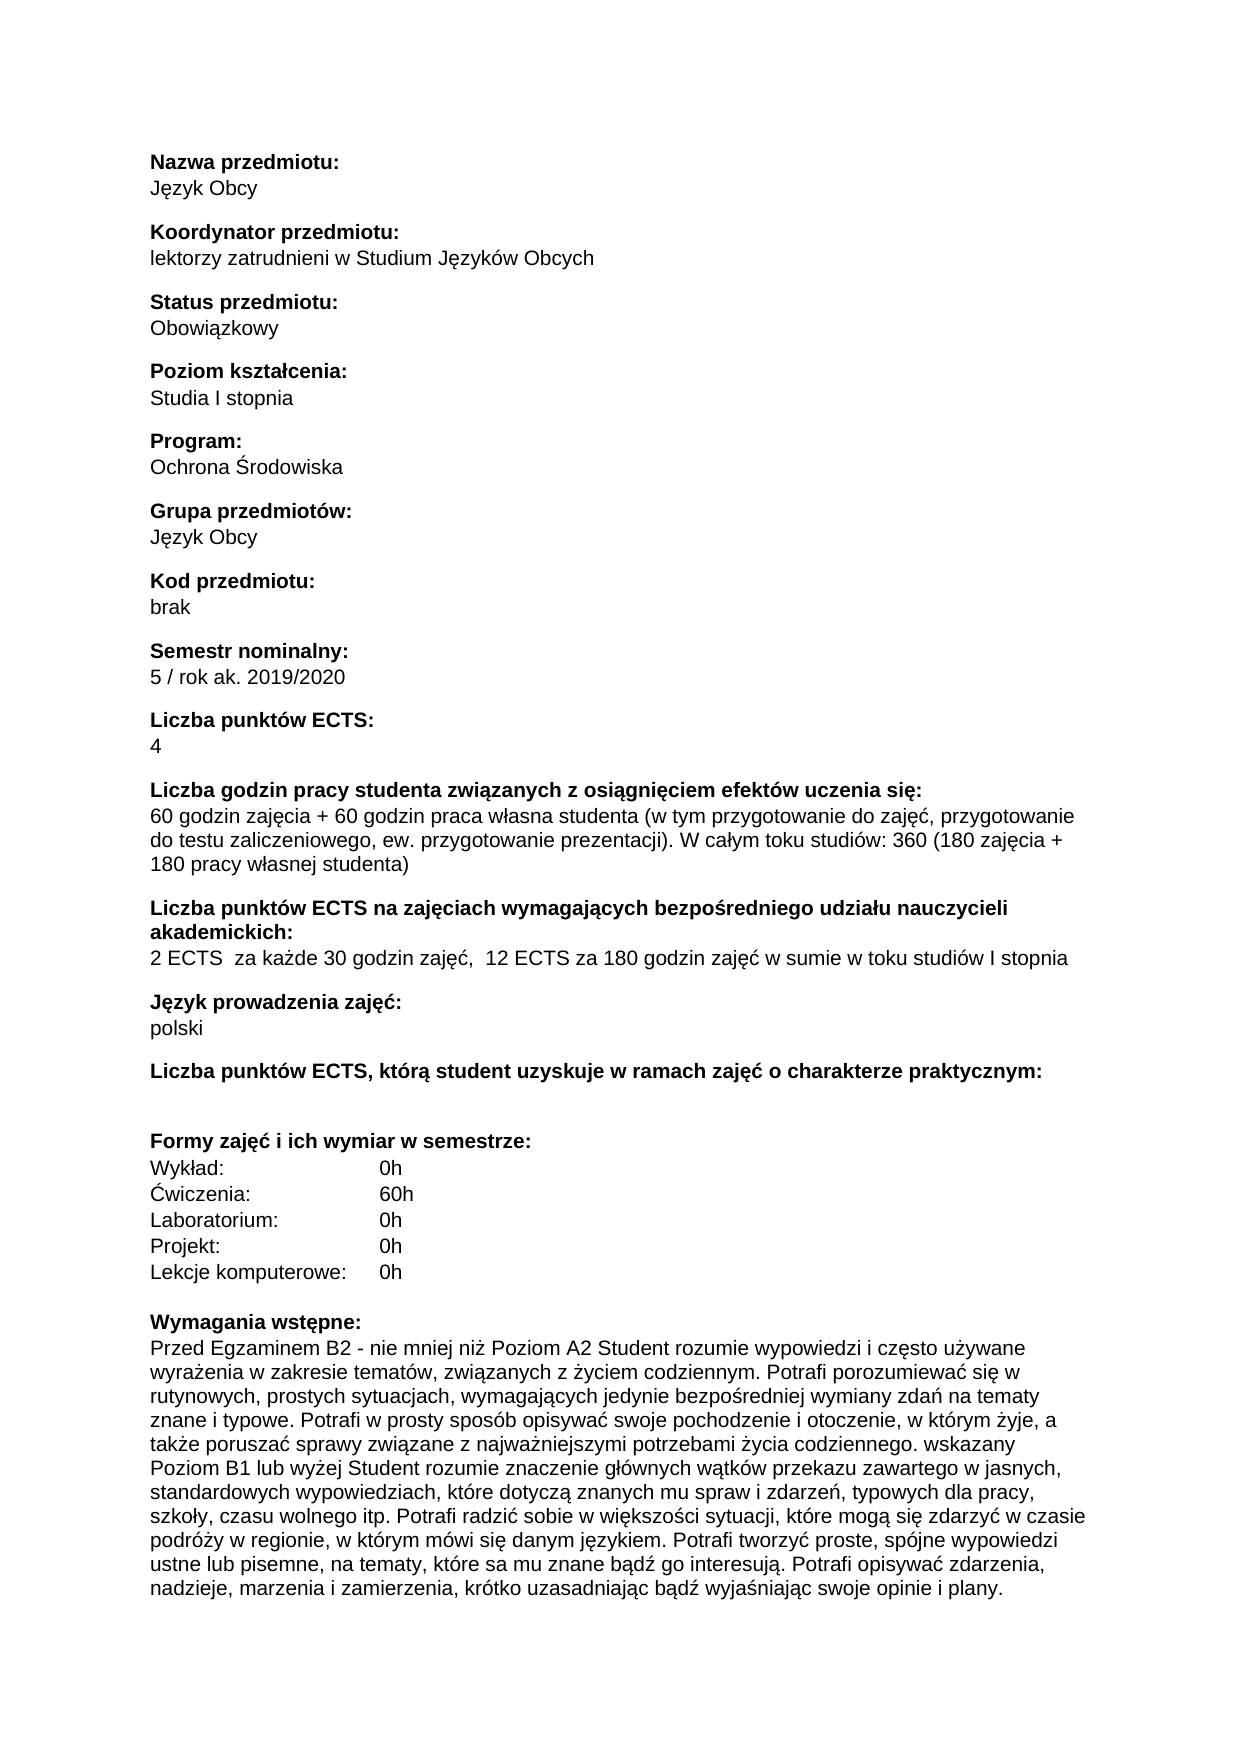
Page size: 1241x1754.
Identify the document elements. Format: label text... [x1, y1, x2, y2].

text brak [150, 595, 1090, 619]
text Studia I stopnia [150, 385, 1090, 409]
text 5 / rok ak. 2019/2020 [150, 664, 1090, 688]
table_header 0h [369, 1156, 597, 1180]
text lektorzy zatrudnieni w Studium Języków Obcych [150, 246, 1090, 270]
text 60 godzin zajęcia + 60 godzin praca własna studenta (w tym przygotowanie do zajęć, przygotowanie do testu zaliczeniowego, ew. przygotowanie prezentacji). W całym toku studiów: 360 (180 zajęcia + 180 pracy własnej studenta) [150, 804, 1090, 876]
text Formy zajęć i ich wymiar w semestrze: [150, 1129, 1090, 1153]
text Ochrona Środowiska [150, 455, 1090, 479]
table_cell Laboratorium: [140, 1208, 367, 1232]
text Liczba godzin pracy studenta związanych z osiągnięciem efektów uczenia się: [150, 778, 1090, 802]
text Wymagania wstępne: [150, 1310, 1090, 1334]
text Status przedmiotu: [150, 289, 1090, 313]
text polski [150, 1016, 1090, 1039]
text Koordynator przedmiotu: [150, 220, 1090, 244]
table_cell Ćwiczenia: [140, 1182, 367, 1206]
text Przed Egzaminem B2 - nie mniej niż Poziom A2 Student rozumie wypowiedzi i często używane wyrażenia w zakresie tematów, związanych z życiem codziennym. Potrafi porozumiewać się w rutynowych, prostych sytuacjach, wymagających jedynie bezpośredniej wymiany zdań na tematy znane i typowe. Potrafi w prosty sposób opisywać swoje pochodzenie i otoczenie, w którym żyje, a także poruszać sprawy związane z najważniejszymi potrzebami życia codziennego. wskazany Poziom B1 lub wyżej Student rozumie znaczenie głównych wątków przekazu zawartego w jasnych, standardowych wypowiedziach, które dotyczą znanych mu spraw i zdarzeń, typowych dla pracy, szkoły, czasu wolnego itp. Potrafi radzić sobie w większości sytuacji, które mogą się zdarzyć w czasie podróży w regionie, w którym mówi się danym językiem. Potrafi tworzyć proste, spójne wypowiedzi ustne lub pisemne, na tematy, które sa mu znane bądź go interesują. Potrafi opisywać zdarzenia, nadzieje, marzenia i zamierzenia, krótko uzasadniając bądź wyjaśniając swoje opinie i plany. [150, 1336, 1090, 1599]
text Obowiązkowy [150, 316, 1090, 339]
table_cell Lekcje komputerowe: [140, 1260, 367, 1284]
text Język Obcy [150, 176, 1090, 200]
text Kod przedmiotu: [150, 569, 1090, 593]
table_cell 0h [369, 1232, 597, 1258]
text Liczba punktów ECTS, którą student uzyskuje w ramach zajęć o charakterze praktycznym: [150, 1059, 1090, 1083]
text Grupa przedmiotów: [150, 499, 1090, 523]
text Liczba punktów ECTS na zajęciach wymagających bezpośredniego udziału nauczycieli akademickich: [150, 896, 1090, 944]
text Program: [150, 429, 1090, 453]
text Semestr nominalny: [150, 638, 1090, 662]
text Język prowadzenia zajęć: [150, 989, 1090, 1013]
text Nazwa przedmiotu: [150, 150, 1090, 174]
text Język Obcy [150, 525, 1090, 549]
table_cell Projekt: [140, 1234, 367, 1258]
text Poziom kształcenia: [150, 359, 1090, 383]
text 2 ECTS za każde 30 godzin zajęć, 12 ECTS za 180 godzin zajęć w sumie w toku studiów I stopnia [150, 946, 1090, 970]
table_cell 0h [369, 1206, 597, 1232]
table_header Wykład: [140, 1156, 367, 1180]
text Liczba punktów ECTS: [150, 708, 1090, 732]
table_cell 0h [369, 1258, 597, 1284]
table_cell 60h [369, 1180, 597, 1206]
text 4 [150, 734, 1090, 758]
